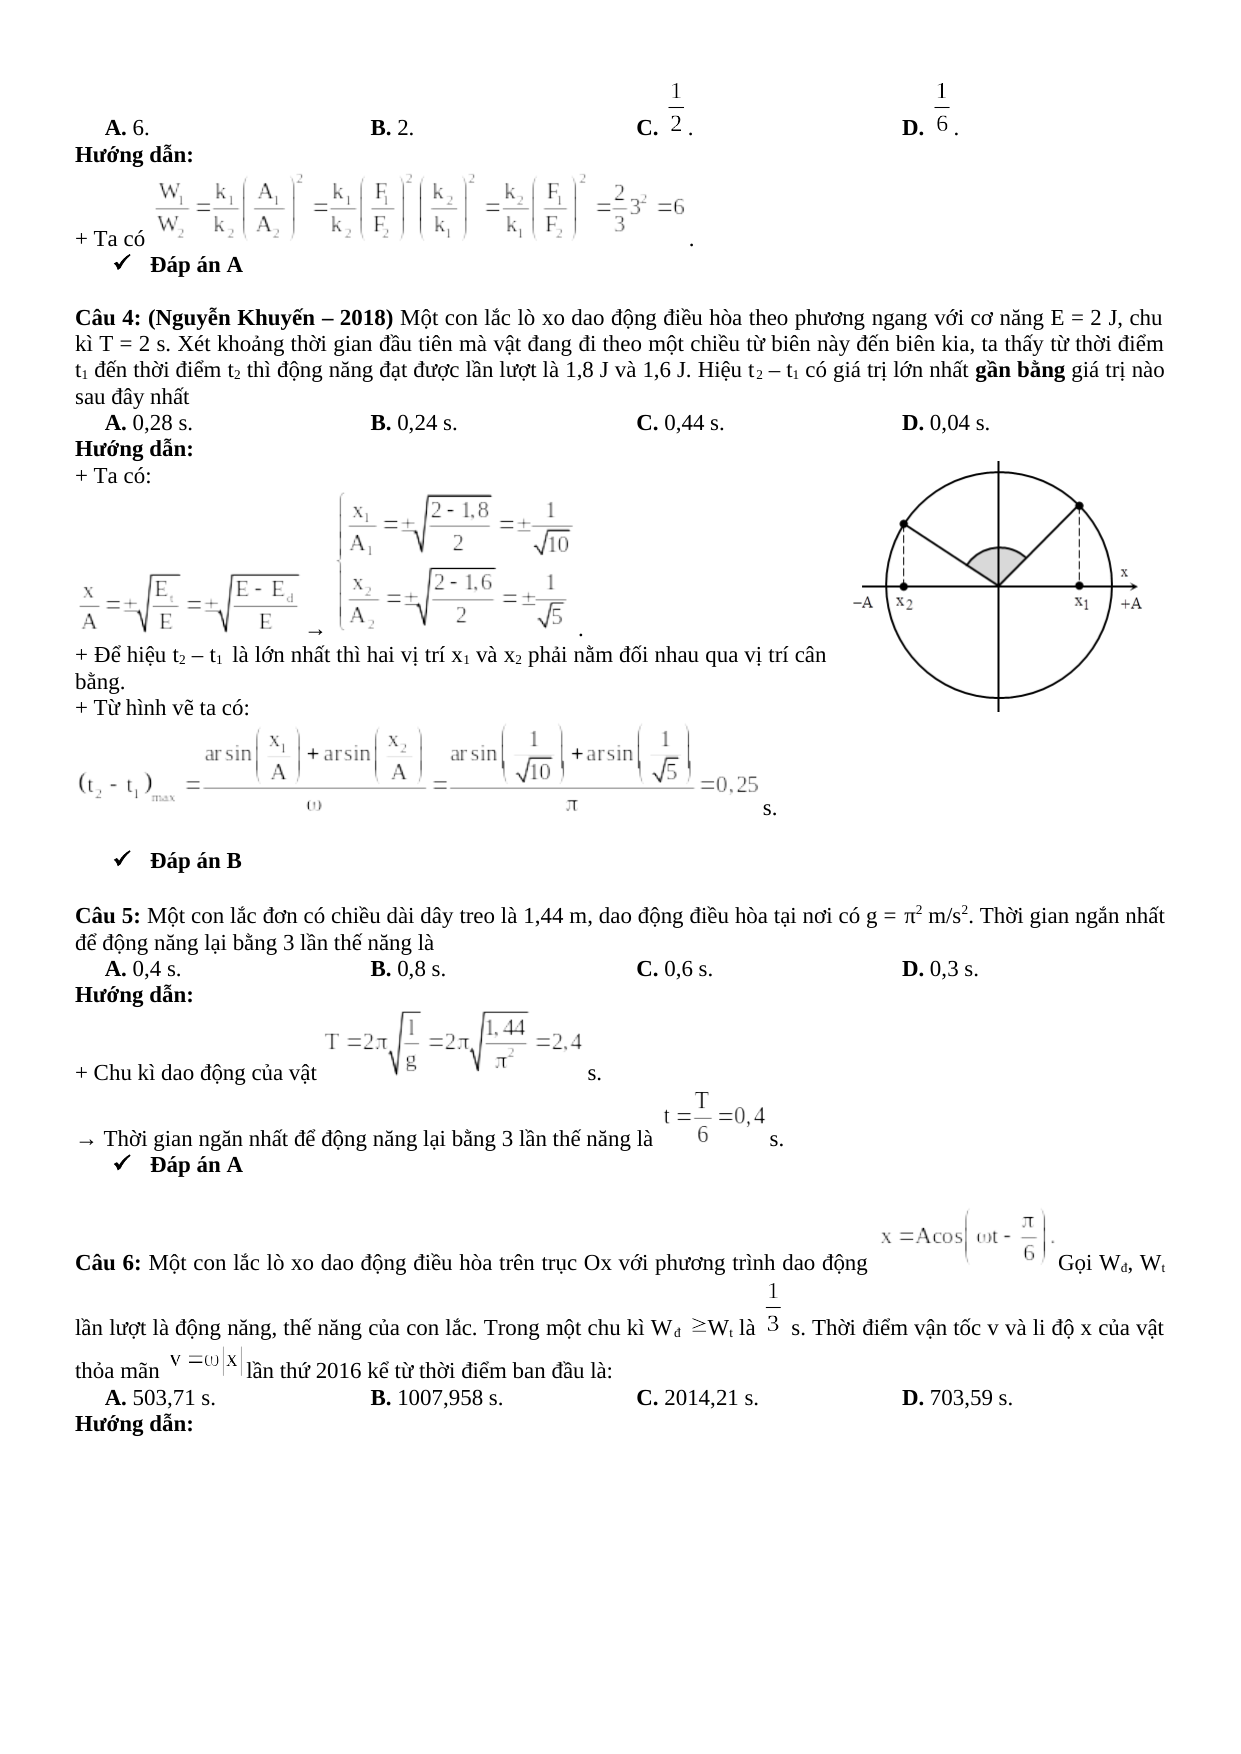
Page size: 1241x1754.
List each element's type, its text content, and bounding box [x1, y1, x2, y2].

text A. 0,28 s. B. 0,24 s. C. 0,44 s. D. 0,04 s. [75, 409, 1165, 435]
table_header [838, 462, 1177, 847]
text + Ta có . [75, 167, 1165, 251]
list Đáp án A [112, 1151, 1165, 1178]
list Đáp án A [112, 251, 1165, 277]
text Hướng dẫn: [75, 981, 1165, 1008]
text A. 6. B. 2. C. . D. . [75, 75, 1165, 141]
text + Chu kì dao động của vật s. [75, 1008, 1165, 1086]
table_header + Ta có: → . + Để hiệu t2 – t1 là lớn nhất thì hai vị trí x1 và x2 phải nằm đối nhau qua vị trí cân bằng. + Từ hình vẽ ta có: s. [64, 462, 838, 847]
text Hướng dẫn: [75, 435, 1165, 462]
text Hướng dẫn: [75, 141, 1165, 167]
text → Thời gian ngăn nhất để động năng lại bằng 3 lần thế năng là s. [75, 1086, 1165, 1151]
text Câu 6: Một con lắc lò xo dao động điều hòa trên trục Ox với phương trình dao động Gọi Wđ, Wt lần lượt là động năng, thế năng của con lắc. Trong một chu kì Wđ Wt là s. Thời điểm vận tốc v và li độ x của vật thỏa mãn lần thứ 2016 kể từ thời điểm ban đầu là: [75, 1204, 1165, 1384]
text Câu 4: (Nguyễn Khuyến – 2018) Một con lắc lò xo dao động điều hòa theo phương ngang với cơ năng E = 2 J, chu kì T = 2 s. Xét khoảng thời gian đầu tiên mà vật đang đi theo một chiều từ biên này đến biên kia, ta thấy từ thời điểm t1 đến thời điểm t2 thì động năng đạt được lần lượt là 1,8 J và 1,6 J. Hiệu t2 – t1 có giá trị lớn nhất gần bằng giá trị nào sau đây nhất [75, 304, 1165, 409]
text A. 0,4 s. B. 0,8 s. C. 0,6 s. D. 0,3 s. [75, 955, 1165, 981]
list Đáp án B [112, 847, 1165, 873]
text A. 503,71 s. B. 1007,958 s. C. 2014,21 s. D. 703,59 s. [75, 1384, 1165, 1410]
picture [849, 461, 1148, 712]
text Câu 5: Một con lắc đơn có chiều dài dây treo là 1,44 m, dao động điều hòa tại nơi có g = π2 m/s2. Thời gian ngắn nhất để động năng lại bằng 3 lần thế năng là [75, 902, 1165, 955]
text Hướng dẫn: [75, 1410, 1165, 1436]
